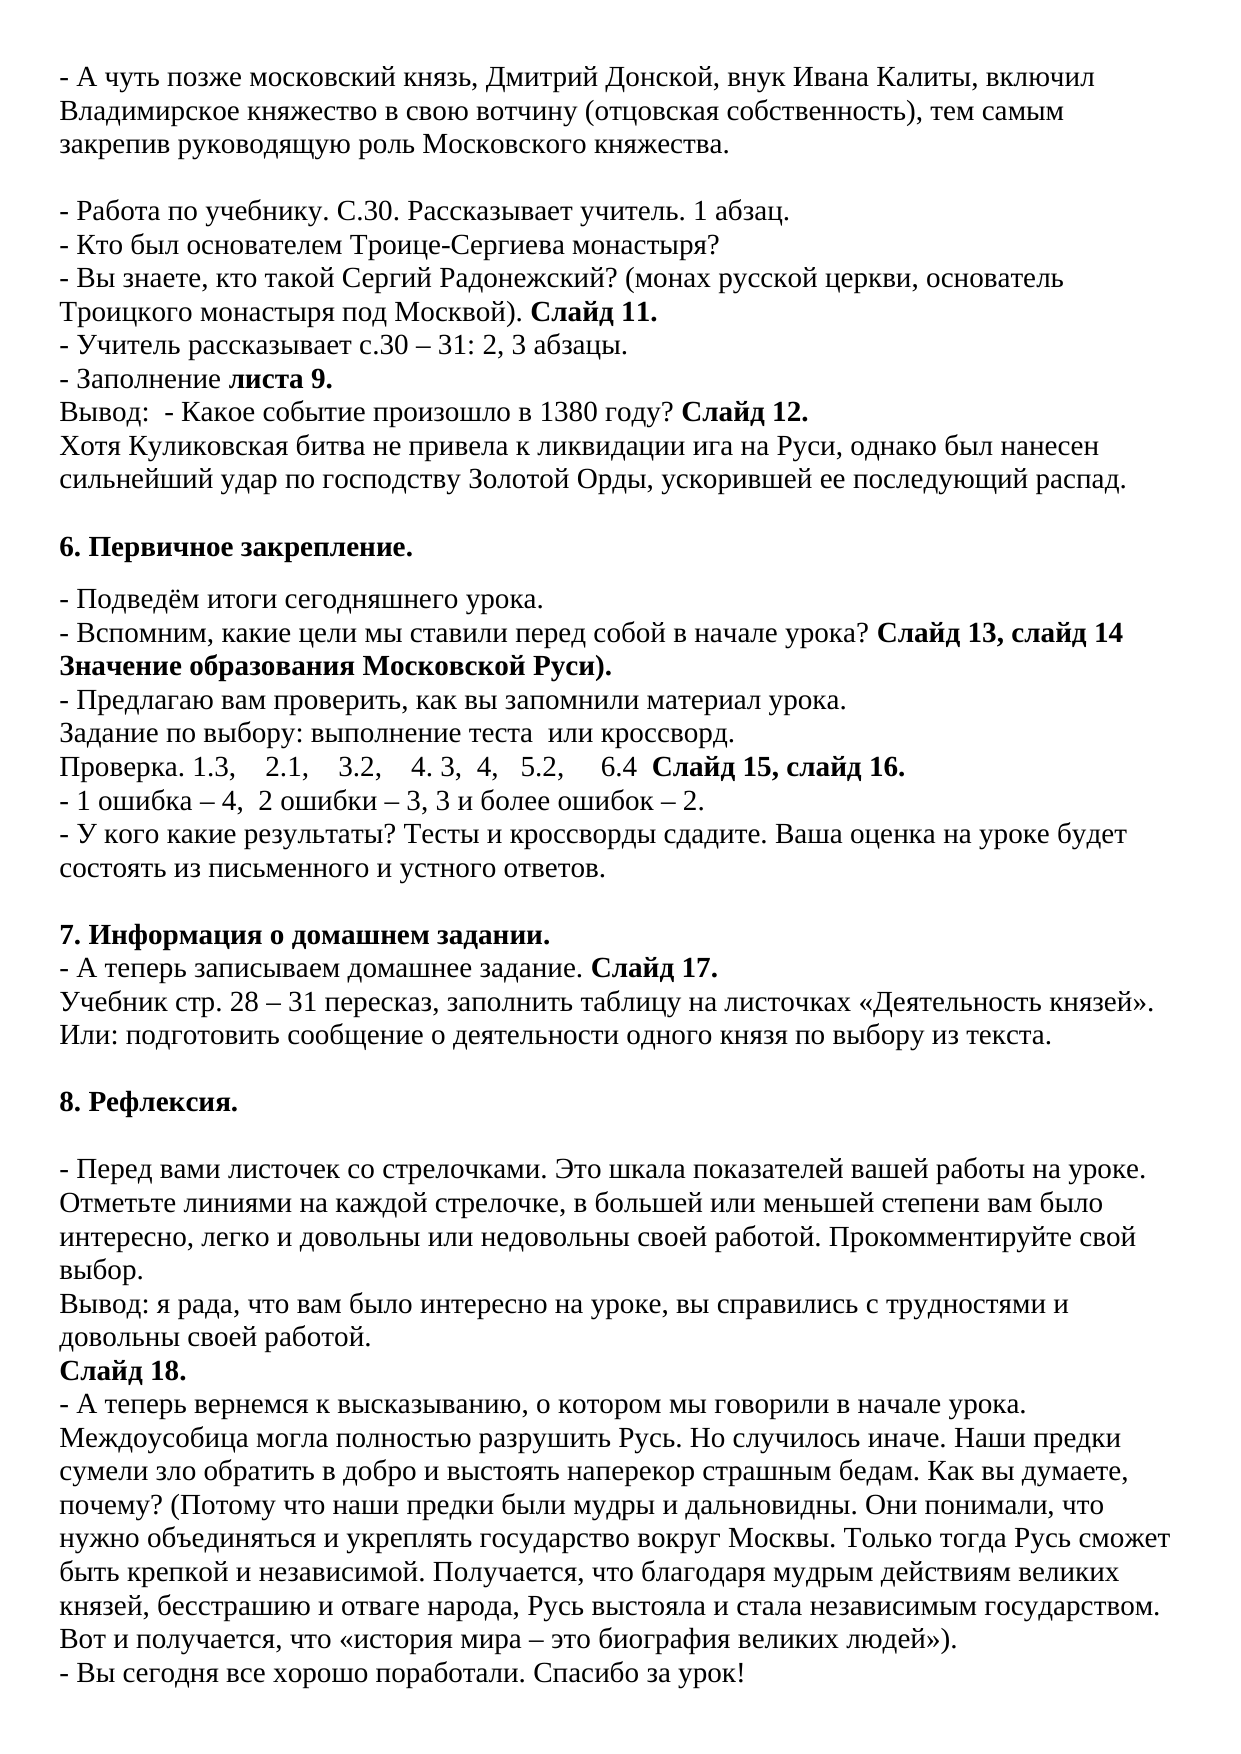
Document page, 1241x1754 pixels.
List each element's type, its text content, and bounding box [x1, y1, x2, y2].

text - У кого какие результаты? Тесты и кроссворды сдадите. Ваша оценка на уроке будет состоять из письменного и устного ответов. [59, 816, 1181, 883]
text Проверка. 1.3, 2.1, 3.2, 4. 3, 4, 5.2, 6.4 Слайд 15, слайд 16. [59, 749, 1181, 783]
text 6. Первичное закрепление. [59, 529, 1181, 562]
text - Предлагаю вам проверить, как вы запомнили материал урока. [59, 682, 1181, 716]
text Вывод: я рада, что вам было интересно на уроке, вы справились с трудностями и довольны своей работой. [59, 1286, 1181, 1353]
text - Работа по учебнику. С.30. Рассказывает учитель. 1 абзац. [59, 193, 1181, 227]
text - Вспомним, какие цели мы ставили перед собой в начале урока? Слайд 13, слайд 14 Значение образования Московской Руси). [59, 615, 1181, 682]
text - А чуть позже московский князь, Дмитрий Донской, внук Ивана Калиты, включил Владимирское княжество в свою вотчину (отцовская собственность), тем самым закрепив руководящую роль Московского княжества. [59, 59, 1181, 160]
text Учебник стр. 28 – 31 пересказ, заполнить таблицу на листочках «Деятельность князей». [59, 984, 1181, 1017]
text 8. Рефлексия. [59, 1084, 1181, 1118]
text Хотя Куликовская битва не привела к ликвидации ига на Руси, однако был нанесен сильнейший удар по господству Золотой Орды, ускорившей ее последующий распад. [59, 428, 1181, 495]
text - Вы знаете, кто такой Сергий Радонежский? (монах русской церкви, основатель Троицкого монастыря под Москвой). Слайд 11. - Учитель рассказывает с.30 – 31: 2, 3 абзацы. [59, 260, 1181, 361]
text - Подведём итоги сегодняшнего урока. [59, 581, 1181, 615]
text 7. Информация о домашнем задании. [59, 917, 1181, 950]
text - 1 ошибка – 4, 2 ошибки – 3, 3 и более ошибок – 2. [59, 783, 1181, 816]
text - А теперь записываем домашнее задание. Слайд 17. [59, 950, 1181, 984]
text - Кто был основателем Троице-Сергиева монастыря? [59, 227, 1181, 260]
text - А теперь вернемся к высказыванию, о котором мы говорили в начале урока. [59, 1386, 1181, 1420]
text - Перед вами листочек со стрелочками. Это шкала показателей вашей работы на уроке. Отметьте линиями на каждой стрелочке, в большей или меньшей степени вам было интересно, легко и довольны или недовольны своей работой. Прокомментируйте свой выбор. [59, 1152, 1181, 1286]
text Или: подготовить сообщение о деятельности одного князя по выбору из текста. [59, 1017, 1181, 1051]
text - Заполнение листа 9. Вывод: - Какое событие произошло в 1380 году? Слайд 12. [59, 361, 1181, 428]
text - Вы сегодня все хорошо поработали. Спасибо за урок! [59, 1655, 1181, 1688]
text Задание по выбору: выполнение теста или кроссворд. [59, 716, 1181, 749]
text Междоусобица могла полностью разрушить Русь. Но случилось иначе. Наши предки сумели зло обратить в добро и выстоять наперекор страшным бедам. Как вы думаете, почему? (Потому что наши предки были мудры и дальновидны. Они понимали, что нужно объединяться и укреплять государство вокруг Москвы. Только тогда Русь сможет быть крепкой и независимой. Получается, что благодаря мудрым действиям великих князей, бесстрашию и отваге народа, Русь выстояла и стала независимым государством. Вот и получается, что «история мира – это биография великих людей»). [59, 1420, 1181, 1655]
text Слайд 18. [59, 1353, 1181, 1386]
